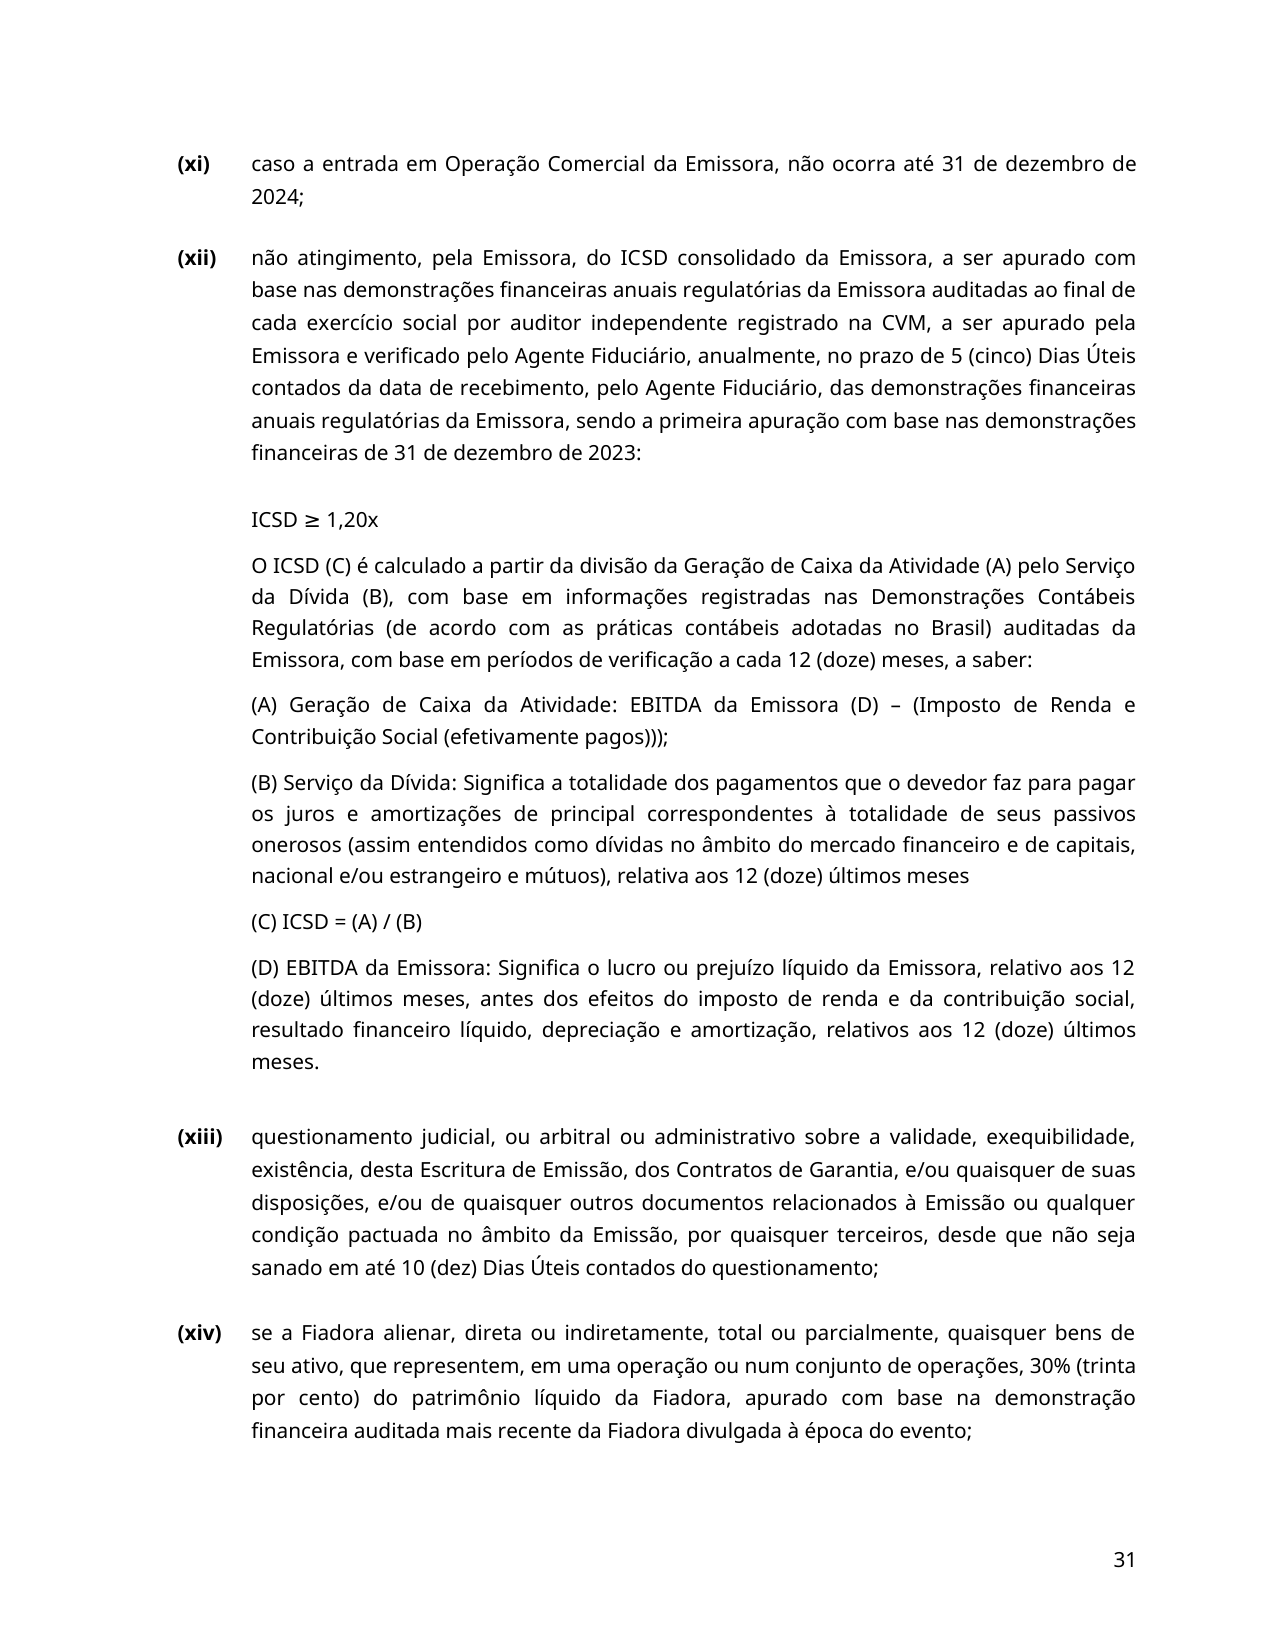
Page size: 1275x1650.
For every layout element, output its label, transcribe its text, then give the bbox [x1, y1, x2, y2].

list caso a entrada em Operação Comercial da Emissora, não ocorra até 31 de dezembro de 2024; [177, 149, 1137, 210]
text O ICSD (C) é calculado a partir da divisão da Geração de Caixa da Atividade (A) pelo Serviço da Dívida (B), com base em informações registradas nas Demonstrações Contábeis Regulatórias (de acordo com as práticas contábeis adotadas no Brasil) auditadas da Emissora, com base em períodos de verificação a cada 12 (doze) meses, a saber: [251, 548, 1137, 673]
list não atingimento, pela Emissora, do ICSD consolidado da Emissora, a ser apurado com base nas demonstrações financeiras anuais regulatórias da Emissora auditadas ao final de cada exercício social por auditor independente registrado na CVM, a ser apurado pela Emissora e verificado pelo Agente Fiduciário, anualmente, no prazo de 5 (cinco) Dias Úteis contados da data de recebimento, pelo Agente Fiduciário, das demonstrações financeiras anuais regulatórias da Emissora, sendo a primeira apuração com base nas demonstrações financeiras de 31 de dezembro de 2023: [177, 243, 1137, 467]
list (A) Geração de Caixa da Atividade: EBITDA da Emissora (D) – (Imposto de Renda e Contribuição Social (efetivamente pagos))); [251, 688, 1137, 750]
list questionamento judicial, ou arbitral ou administrativo sobre a validade, exequibilidade, existência, desta Escritura de Emissão, dos Contratos de Garantia, e/ou quaisquer de suas disposições, e/ou de quaisquer outros documentos relacionados à Emissão ou qualquer condição pactuada no âmbito da Emissão, por quaisquer terceiros, desde que não seja sanado em até 10 (dez) Dias Úteis contados do questionamento; [177, 1122, 1137, 1281]
text (D) EBITDA da Emissora: Significa o lucro ou prejuízo líquido da Emissora, relativo aos 12 (doze) últimos meses, antes dos efeitos do imposto de renda e da contribuição social, resultado financeiro líquido, depreciação e amortização, relativos aos 12 (doze) últimos meses. [251, 950, 1137, 1075]
text (C) ICSD = (A) / (B) [251, 904, 1137, 936]
text ICSD ≥ 1,20x [251, 502, 1137, 534]
list se a Fiadora alienar, direta ou indiretamente, total ou parcialmente, quaisquer bens de seu ativo, que representem, em uma operação ou num conjunto de operações, 30% (trinta por cento) do patrimônio líquido da Fiadora, apurado com base na demonstração financeira auditada mais recente da Fiadora divulgada à época do evento; [177, 1318, 1137, 1444]
text (B) Serviço da Dívida: Significa a totalidade dos pagamentos que o devedor faz para pagar os juros e amortizações de principal correspondentes à totalidade de seus passivos onerosos (assim entendidos como dívidas no âmbito do mercado financeiro e de capitais, nacional e/ou estrangeiro e mútuos), relativa aos 12 (doze) últimos meses [251, 765, 1137, 890]
